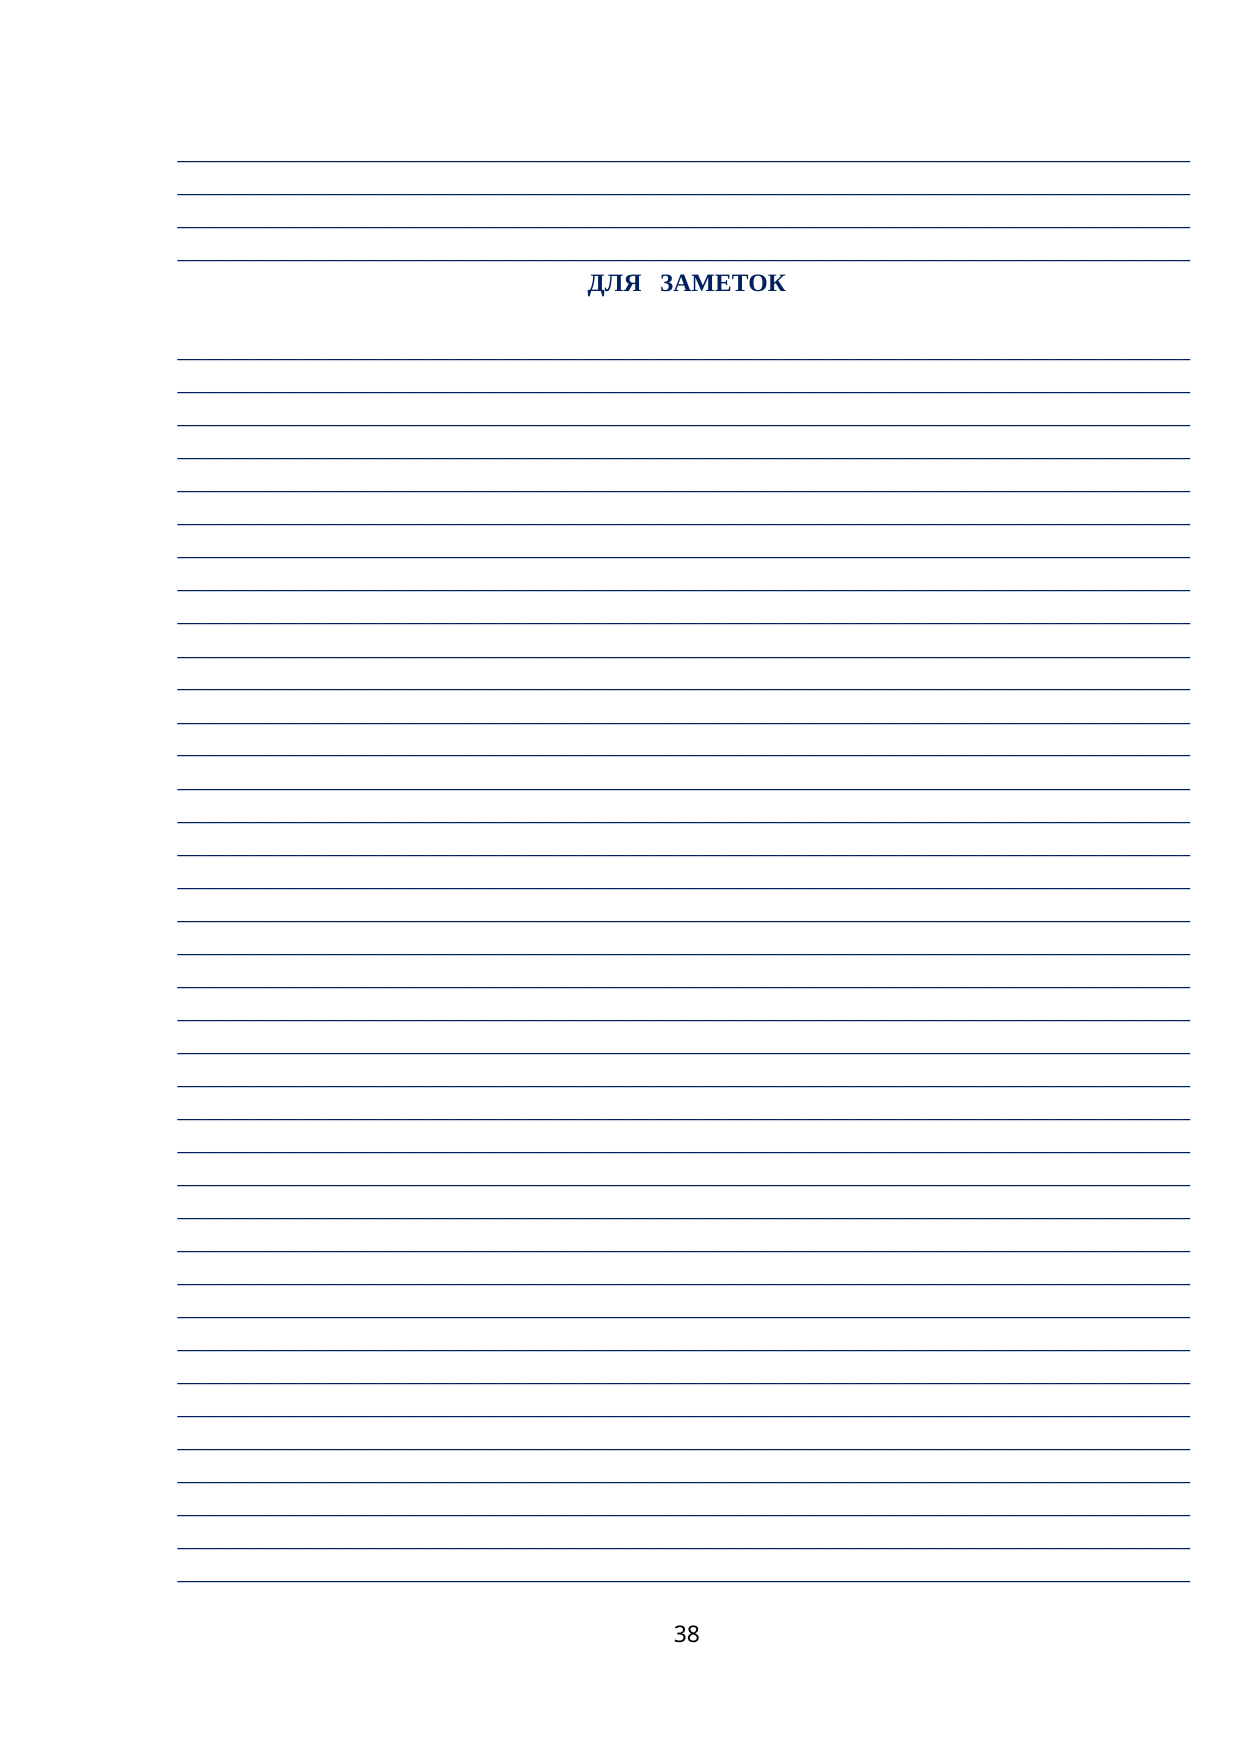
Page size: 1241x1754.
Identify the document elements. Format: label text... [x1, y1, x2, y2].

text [177, 1523, 1196, 1552]
text ____________________________________________________________________________________________________________________________________________________________________________________________________________________________________________________________________________________________________________________________________________________________________________________________________________________________________________________________________________________________________________________________________________________________________________________________________________________________________________________________________________________________________________________________________________________________________________________________________________________________________________________________________________________________________________________________________________________________________________________________________________________________________________________________________________________________________________________________________________________________________________________________________________________________________________________________________________________________________________________________________________________________________________________________________________________________________________________________________________________________________________________________________________________________________________________________________________________________________________________________________________________________________________________________________________________________________________________________________________________________________________________________________________________________________________________________________________________________________________________________________________________________________________________________________________________________________________________________________________________________________________________________________________________________________________________________________________________________________________________________________________________________________________________________________________________________________________________________________________________________________________________________________________________________________________________________________________________________________________________________________________________________________________________________________________________________________________________________________________________________________________________________________________________________________________________________________________________________________________________________________________________________________ [177, 334, 1196, 1519]
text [177, 136, 1196, 264]
text ДЛЯ ЗАМЕТОК [177, 268, 1196, 297]
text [177, 1556, 1196, 1585]
